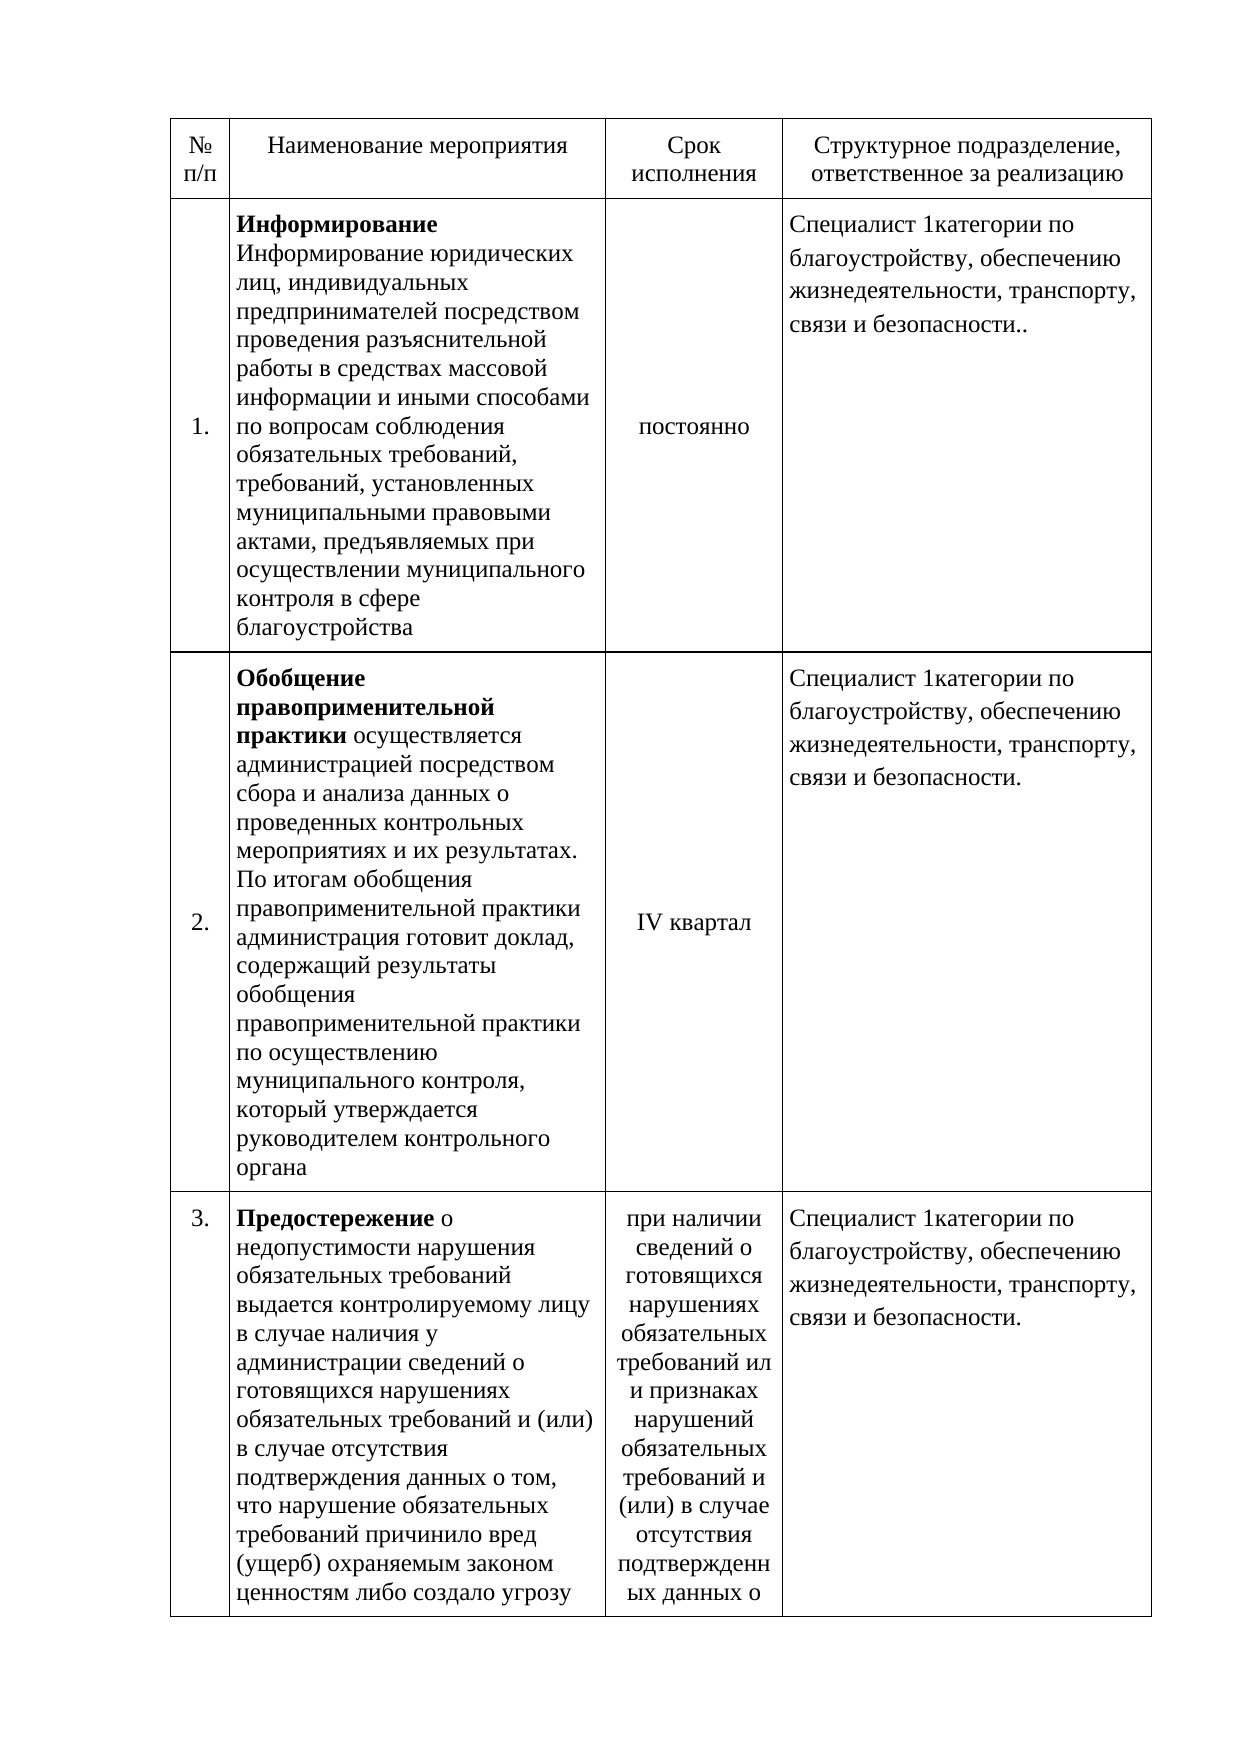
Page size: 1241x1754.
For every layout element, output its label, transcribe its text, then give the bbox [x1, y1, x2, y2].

table_header Срок исполнения [606, 119, 782, 198]
table_cell Специалист 1категории по благоустройству, обеспечению жизнедеятельности, транспорту, связи и безопасности. [783, 653, 1151, 1191]
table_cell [783, 1192, 1151, 1616]
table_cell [230, 1192, 605, 1616]
table_cell 2. [171, 653, 229, 1191]
table_header Структурное подразделение, ответственное за реализацию [783, 119, 1151, 198]
table_cell Специалист 1категории по благоустройству, обеспечению жизнедеятельности, транспорту, связи и безопасности.. [783, 199, 1151, 651]
table_cell постоянно [606, 199, 782, 651]
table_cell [606, 1192, 782, 1616]
table_cell 3. [171, 1192, 229, 1616]
table_header № п/п [171, 119, 229, 198]
table_header Наименование мероприятия [230, 119, 605, 198]
table_cell Обобщение правоприменительной практики осуществляется администрацией посредством сбора и анализа данных о проведенных контрольных мероприятиях и их результатах. По итогам обобщения правоприменительной практики администрация готовит доклад, содержащий результаты обобщения правоприменительной практики по осуществлению муниципального контроля, который утверждается руководителем контрольного органа [230, 653, 605, 1191]
table_cell 1. [171, 199, 229, 651]
table_cell Информирование Информирование юридических лиц, индивидуальных предпринимателей посредством проведения разъяснительной работы в средствах массовой информации и иными способами по вопросам соблюдения обязательных требований, требований, установленных муниципальными правовыми актами, предъявляемых при осуществлении муниципального контроля в сфере благоустройства [230, 199, 605, 651]
table_cell IV квартал [606, 653, 782, 1191]
